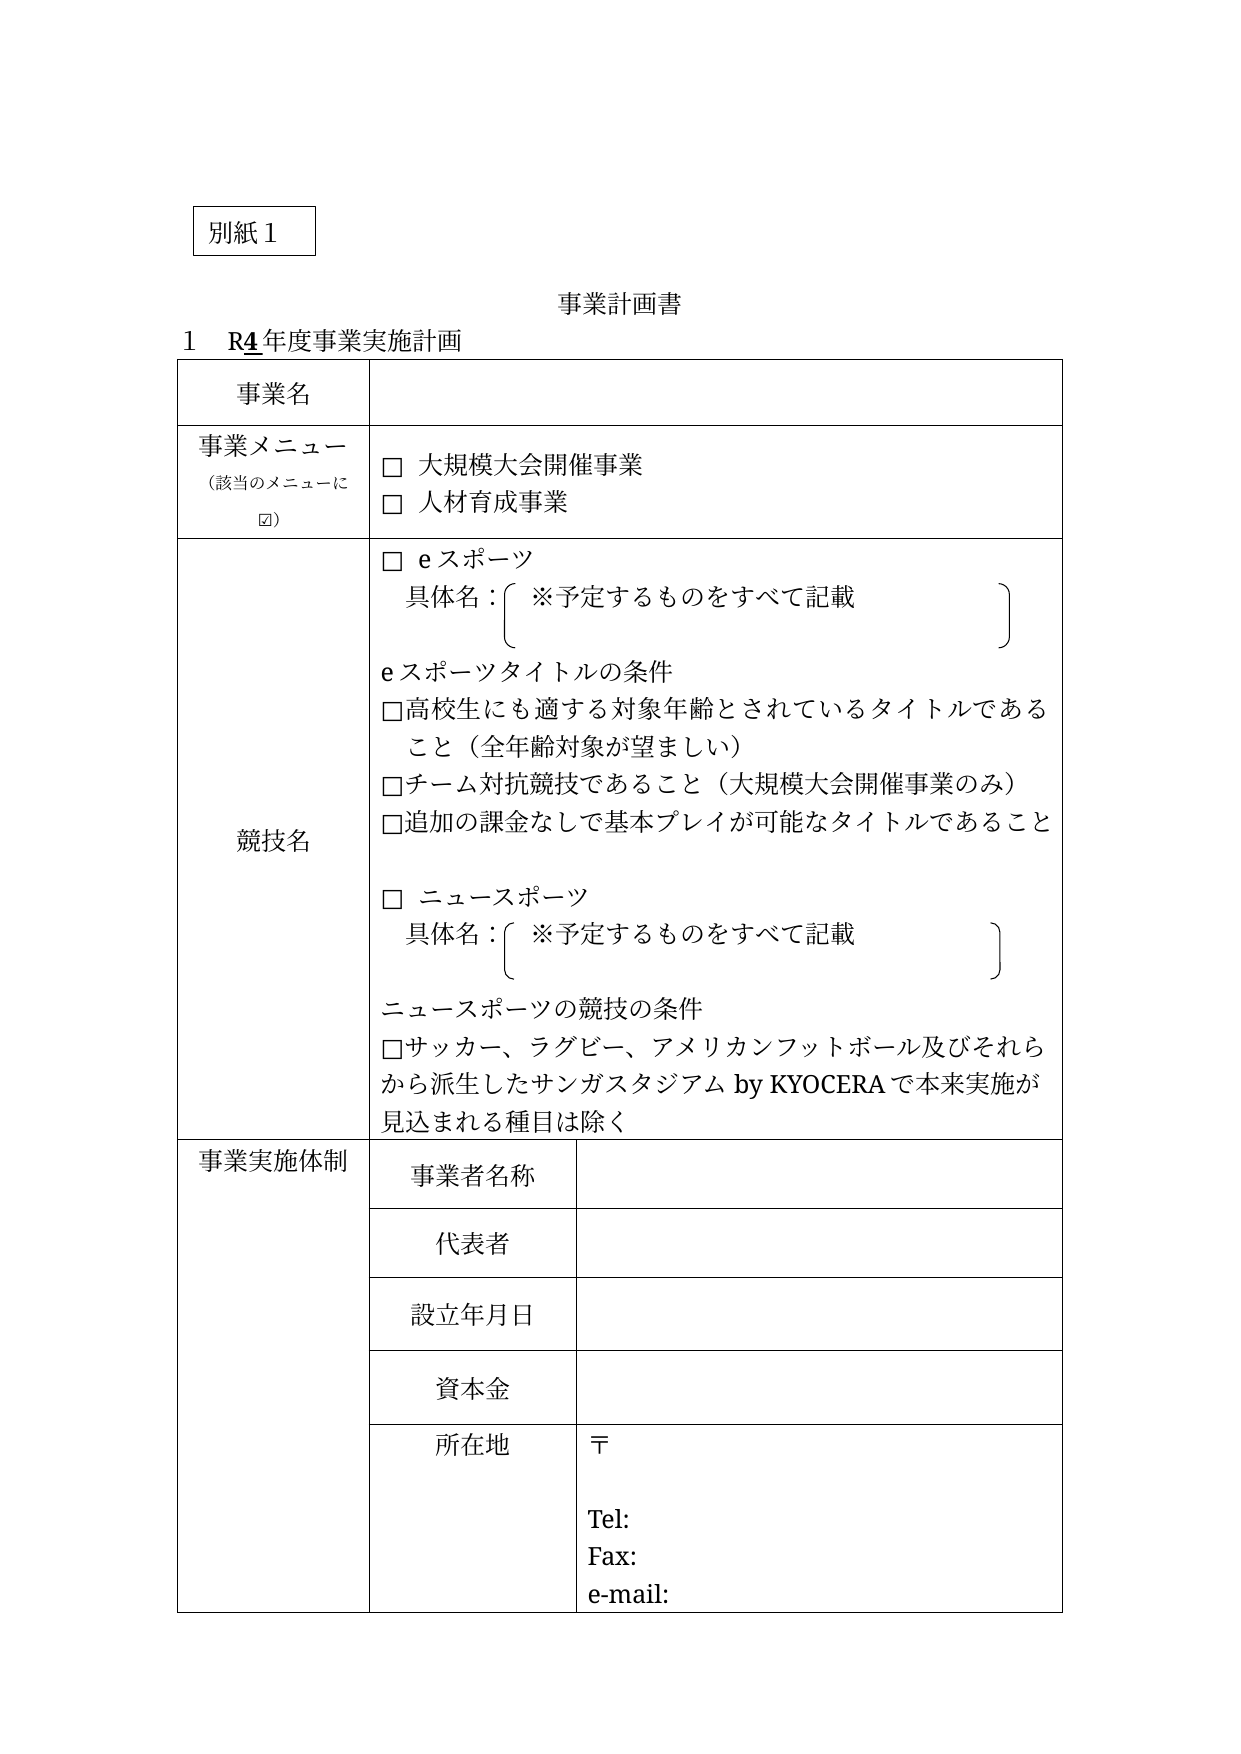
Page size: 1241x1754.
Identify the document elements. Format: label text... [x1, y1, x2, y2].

table_cell [577, 1209, 1062, 1277]
table_cell 競技名 [178, 539, 369, 1139]
table_cell [577, 1140, 1062, 1208]
table_cell 設立年月日 [370, 1278, 576, 1350]
table_cell 事業メニュー （該当のメニューに☑） [178, 426, 369, 538]
text １ R4年度事業実施計画 [177, 321, 1063, 359]
table_cell 事業実施体制 [178, 1140, 369, 1612]
table_header 事業名 [178, 360, 369, 425]
text 事業計画書 [177, 284, 1063, 321]
table_header [370, 360, 1062, 425]
table_cell 〒 Tel: Fax: e-mail: [577, 1425, 1062, 1612]
table_cell 資本金 [370, 1351, 576, 1424]
table_cell eスポーツ 具体名： ※予定するものをすべて記載 eスポーツタイトルの条件 □高校生にも適する対象年齢とされているタイトルであること（全年齢対象が望ましい） □チーム対抗競技であること（大規模大会開催事業のみ） □追加の課金なしで基本プレイが可能なタイトルであること ニュースポーツ 具体名： ※予定するものをすべて記載 ニュースポーツの競技の条件 □サッカー、ラグビー、アメリカンフットボール及びそれらから派生したサンガスタジアム by KYOCERAで本来実施が見込まれる種目は除く [370, 539, 1062, 1139]
table_cell 代表者 [370, 1209, 576, 1277]
table_cell 大規模大会開催事業 人材育成事業 [370, 426, 1062, 538]
table_cell 所在地 [370, 1425, 576, 1612]
table_cell 事業者名称 [370, 1140, 576, 1208]
table_cell [577, 1351, 1062, 1424]
table_cell [577, 1278, 1062, 1350]
